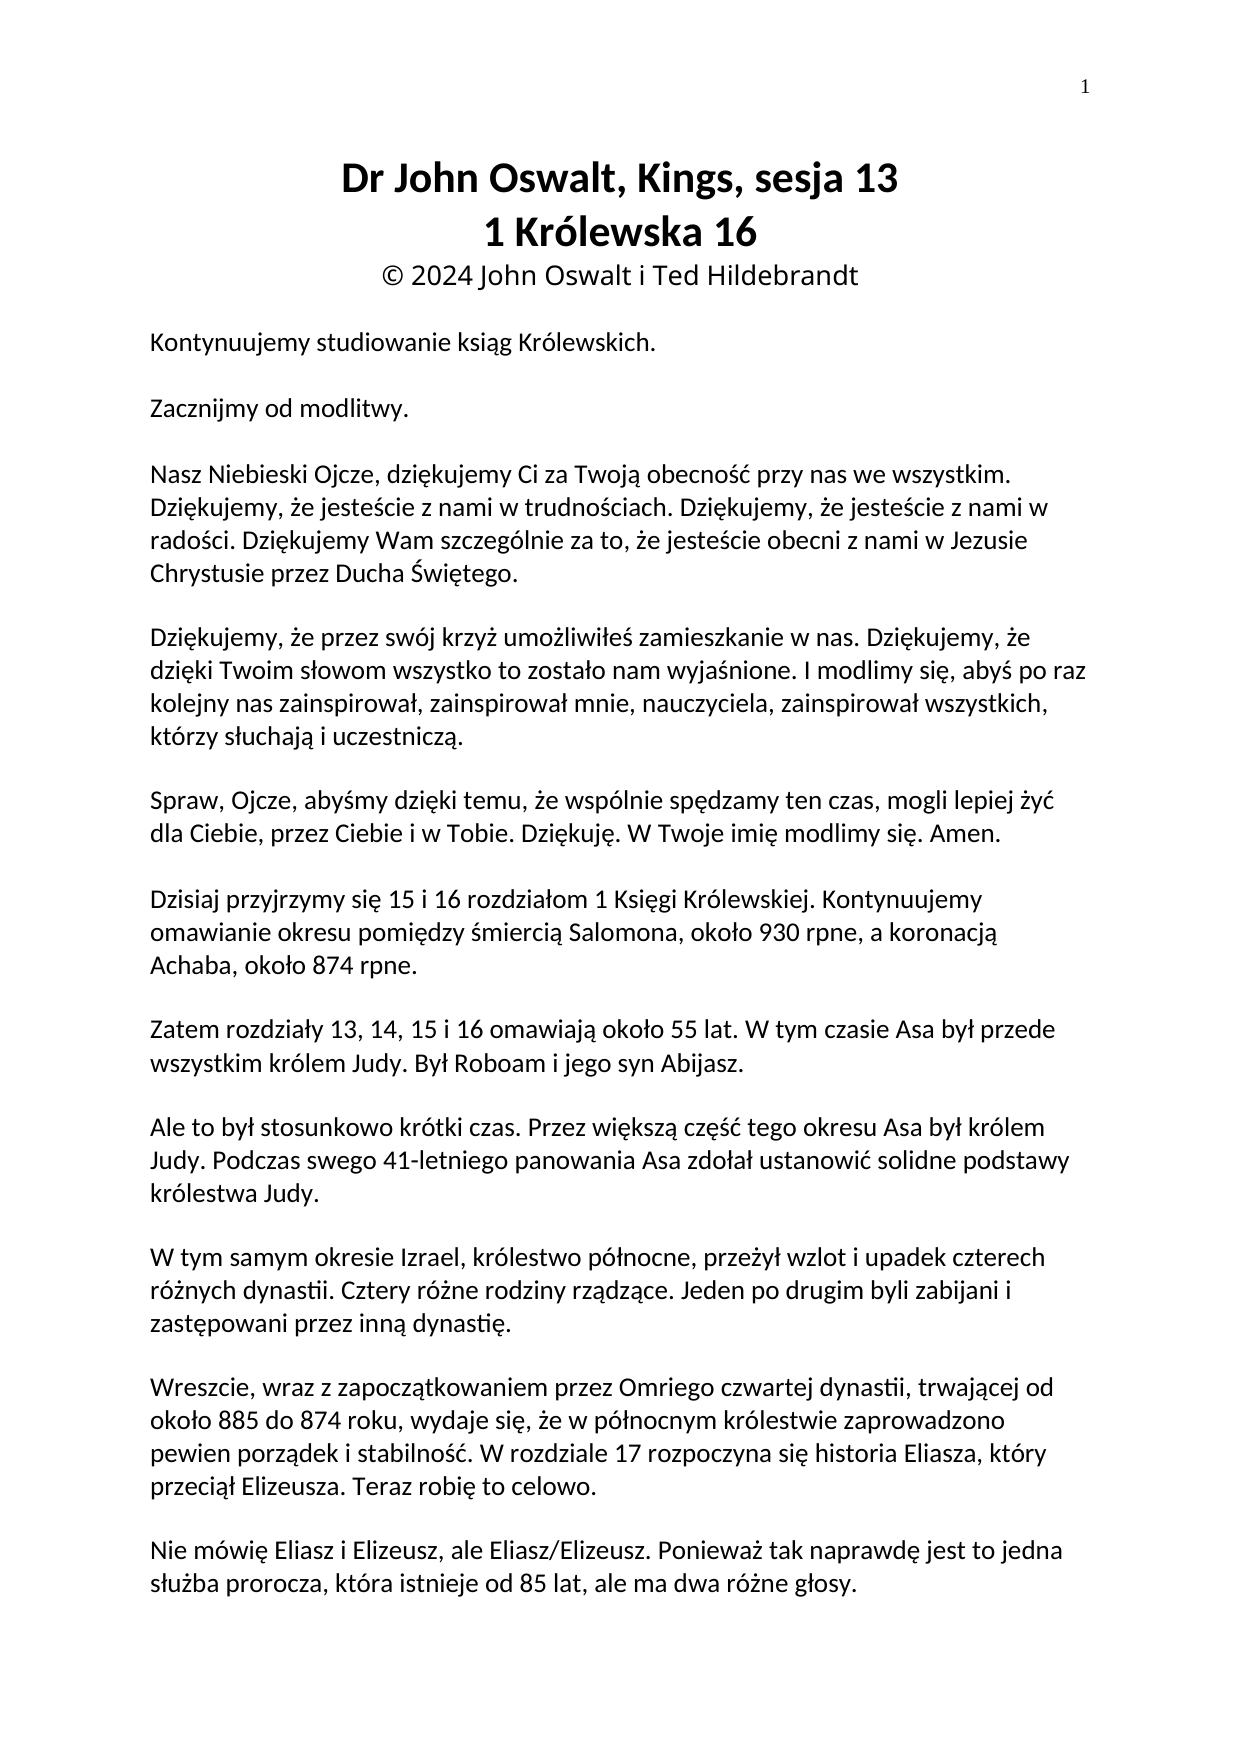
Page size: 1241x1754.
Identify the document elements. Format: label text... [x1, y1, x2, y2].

text W tym samym okresie Izrael, królestwo północne, przeżył wzlot i upadek czterech różnych dynastii. Cztery różne rodziny rządzące. Jeden po drugim byli zabijani i zastępowani przez inną dynastię. [150, 1240, 1090, 1339]
text Zatem rozdziały 13, 14, 15 i 16 omawiają około 55 lat. W tym czasie Asa był przede wszystkim królem Judy. Był Roboam i jego syn Abijasz. [150, 1013, 1090, 1079]
text Dziękujemy, że przez swój krzyż umożliwiłeś zamieszkanie w nas. Dziękujemy, że dzięki Twoim słowom wszystko to zostało nam wyjaśnione. I modlimy się, abyś po raz kolejny nas zainspirował, zainspirował mnie, nauczyciela, zainspirował wszystkich, którzy słuchają i uczestniczą. [150, 620, 1090, 752]
text Dr John Oswalt, Kings, sesja 13 [150, 150, 1090, 203]
text Dzisiaj przyjrzymy się 15 i 16 rozdziałom 1 Księgi Królewskiej. Kontynuujemy omawianie okresu pomiędzy śmiercią Salomona, około 930 rpne, a koronacją Achaba, około 874 rpne. [150, 882, 1090, 982]
text Wreszcie, wraz z zapoczątkowaniem przez Omriego czwartej dynastii, trwającej od około 885 do 874 roku, wydaje się, że w północnym królestwie zaprowadzono pewien porządek i stabilność. W rozdziale 17 rozpoczyna się historia Eliasza, który przeciął Elizeusza. Teraz robię to celowo. [150, 1370, 1090, 1502]
text 1 Królewska 16 [150, 203, 1090, 257]
text Ale to był stosunkowo krótki czas. Przez większą część tego okresu Asa był królem Judy. Podczas swego 41-letniego panowania Asa zdołał ustanowić solidne podstawy królestwa Judy. [150, 1110, 1090, 1209]
text © 2024 John Oswalt i Ted Hildebrandt [150, 257, 1090, 294]
text Nie mówię Eliasz i Elizeusz, ale Eliasz/Elizeusz. Ponieważ tak naprawdę jest to jedna służba prorocza, która istnieje od 85 lat, ale ma dwa różne głosy. [150, 1533, 1090, 1599]
text Kontynuujemy studiowanie ksiąg Królewskich. Zacznijmy od modlitwy. Nasz Niebieski Ojcze, dziękujemy Ci za Twoją obecność przy nas we wszystkim. Dziękujemy, że jesteście z nami w trudnościach. Dziękujemy, że jesteście z nami w radości. Dziękujemy Wam szczególnie za to, że jesteście obecni z nami w Jezusie Chrystusie przez Ducha Świętego. [150, 325, 1090, 589]
text Spraw, Ojcze, abyśmy dzięki temu, że wspólnie spędzamy ten czas, mogli lepiej żyć dla Ciebie, przez Ciebie i w Tobie. Dziękuję. W Twoje imię modlimy się. Amen. [150, 783, 1090, 849]
